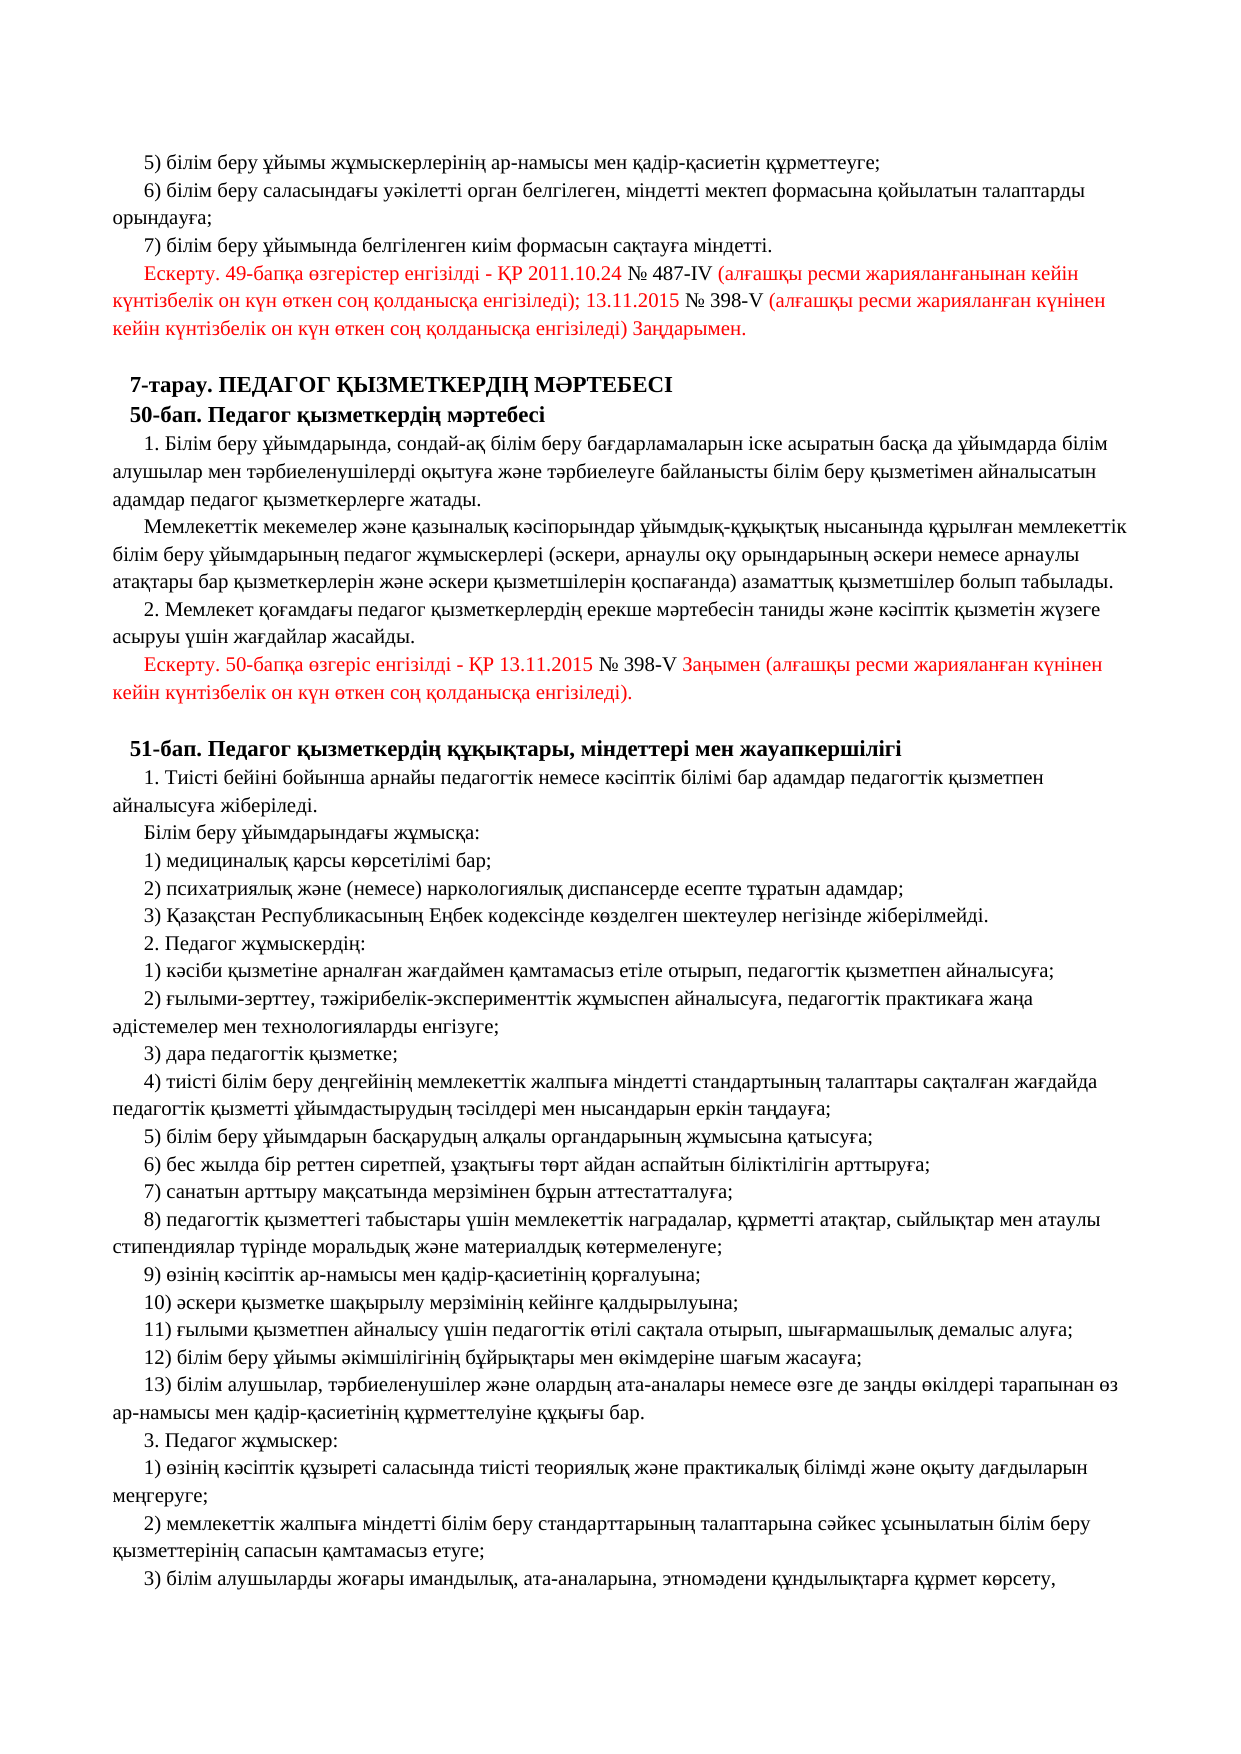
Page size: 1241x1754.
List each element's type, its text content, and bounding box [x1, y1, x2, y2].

text 7-тарау. ПЕДАГОГ ҚЫЗМЕТКЕРДІҢ МӘРТЕБЕСІ [112, 371, 1128, 397]
text 50-бап. Педагог қызметкердің мәртебесі [112, 401, 1128, 427]
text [112, 765, 1128, 1590]
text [112, 150, 1128, 367]
text 51-бап. Педагог қызметкердің құқықтары, міндеттері мен жауапкершілігі [112, 735, 1128, 761]
text 1. Білім беру ұйымдарында, сондай-ақ білім беру бағдарламаларын іске асыратын басқа да ұйымдарда білім алушылар мен тәрбиеленушілерді оқытуға және тәрбиелеуге байланысты білім беру қызметімен айналысатын адамдар педагог қызметкерлерге жатады. Мемлекеттік мекемелер және қазыналық кәсіпорындар ұйымдық-құқықтық нысанында құрылған мемлекеттік білім беру ұйымдарының педагог жұмыскерлері (әскери, арнаулы оқу орындарының әскери немесе арнаулы атақтары бар қызметкерлерін және әскери қызметшілерін қоспағанда) азаматтық қызметшілер болып табылады. 2. Мемлекет қоғамдағы педагог қызметкерлердің ерекше мәртебесін таниды және кәсіптік қызметін жүзеге асыруы үшін жағдайлар жасайды. Ескерту. 50-бапқа өзгеріс енгізілді - ҚР 13.11.2015 № 398-V Заңымен (алғашқы ресми жарияланған күнінен кейін күнтізбелік он күн өткен соң қолданысқа енгізіледі). [112, 431, 1128, 731]
